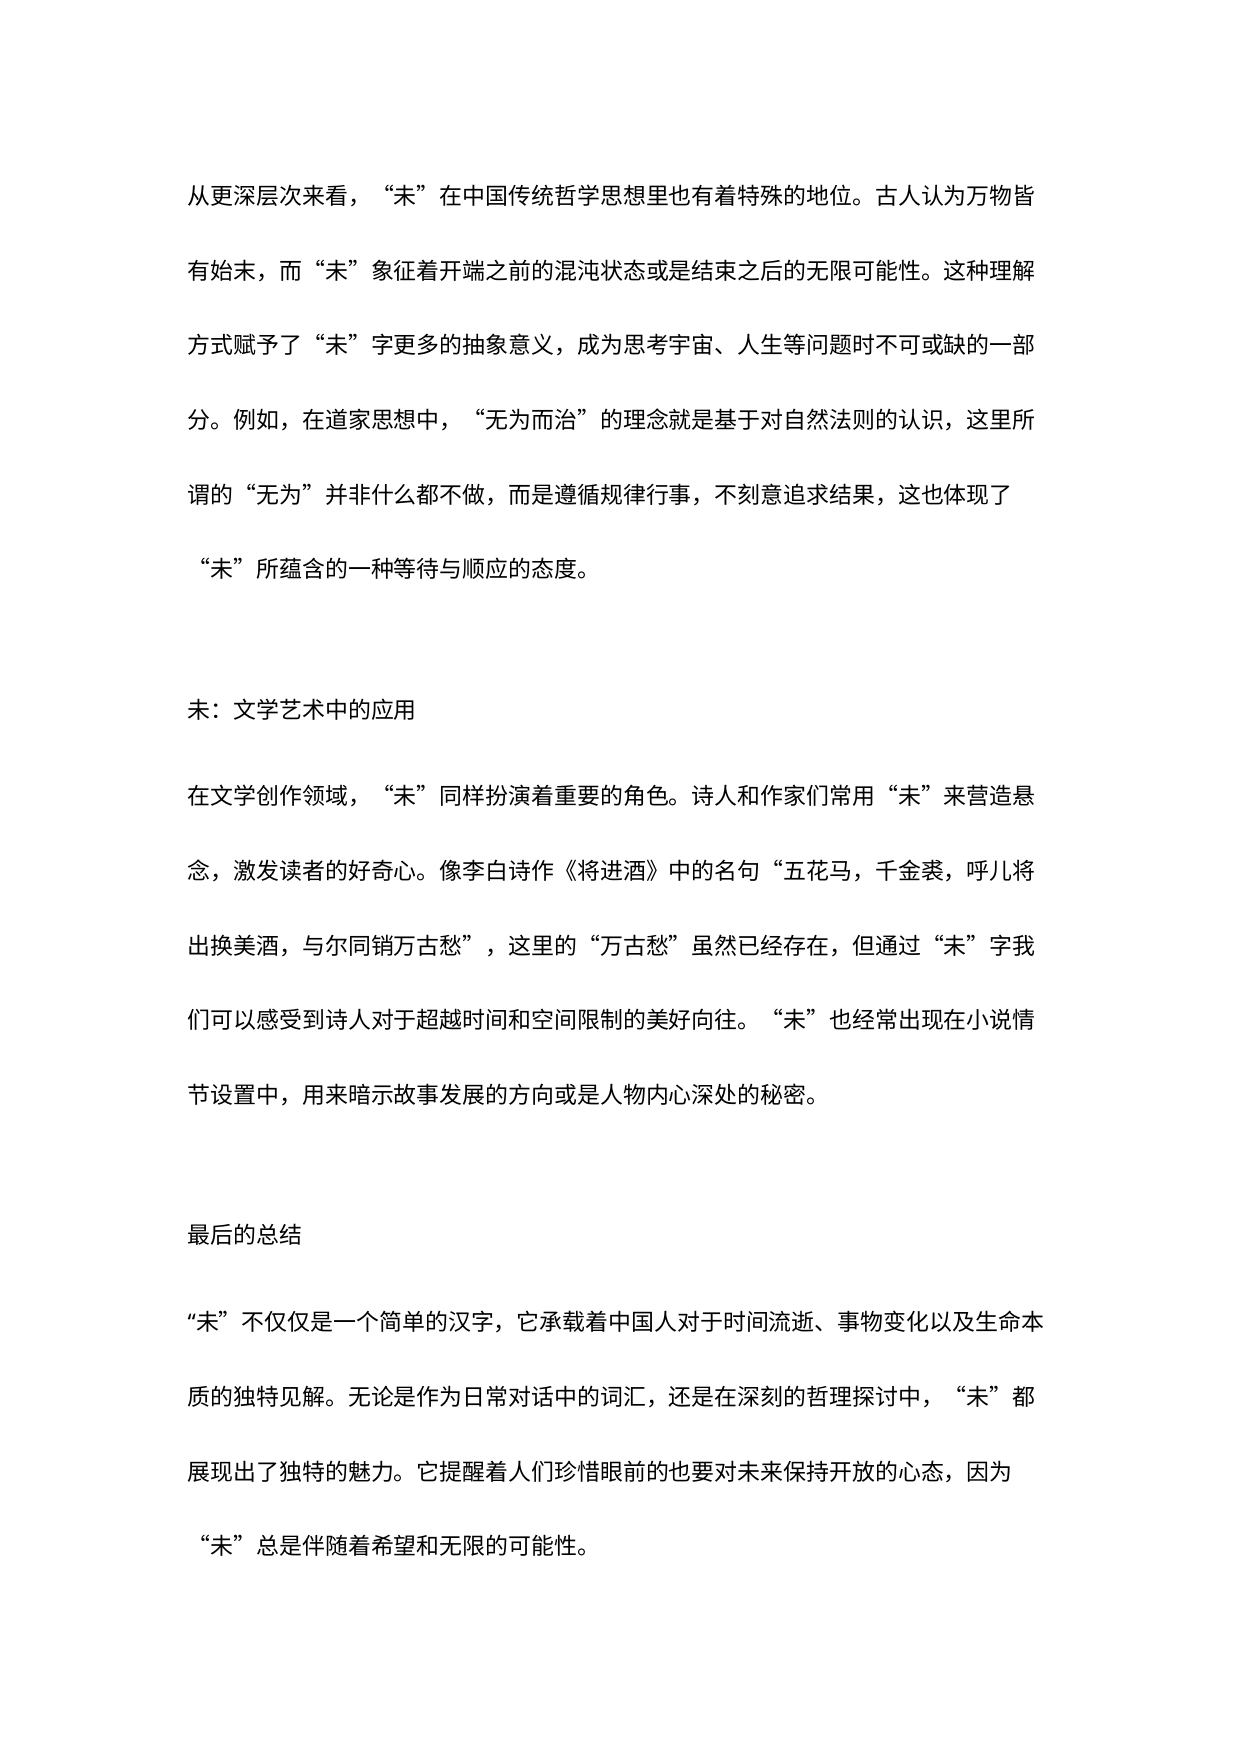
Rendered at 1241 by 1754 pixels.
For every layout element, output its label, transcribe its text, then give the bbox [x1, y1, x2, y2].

text 在文学创作领域，“未”同样扮演着重要的角色。诗人和作家们常用“未”来营造悬念，激发读者的好奇心。像李白诗作《将进酒》中的名句“五花马，千金裘，呼儿将出换美酒，与尔同销万古愁”，这里的“万古愁”虽然已经存在，但通过“未”字我们可以感受到诗人对于超越时间和空间限制的美好向往。“未”也经常出现在小说情节设置中，用来暗示故事发展的方向或是人物内心深处的秘密。 [187, 762, 1053, 1126]
text “未”不仅仅是一个简单的汉字，它承载着中国人对于时间流逝、事物变化以及生命本质的独特见解。无论是作为日常对话中的词汇，还是在深刻的哲理探讨中，“未”都展现出了独特的魅力。它提醒着人们珍惜眼前的也要对未来保持开放的心态，因为“未”总是伴随着希望和无限的可能性。 [187, 1288, 1053, 1577]
text 最后的总结 [187, 1202, 1053, 1267]
text 从更深层次来看，“未”在中国传统哲学思想里也有着特殊的地位。古人认为万物皆有始末，而“未”象征着开端之前的混沌状态或是结束之后的无限可能性。这种理解方式赋予了“未”字更多的抽象意义，成为思考宇宙、人生等问题时不可或缺的一部分。例如，在道家思想中，“无为而治”的理念就是基于对自然法则的认识，这里所谓的“无为”并非什么都不做，而是遵循规律行事，不刻意追求结果，这也体现了“未”所蕴含的一种等待与顺应的态度。 [187, 162, 1053, 600]
text 未：文学艺术中的应用 [187, 676, 1053, 741]
